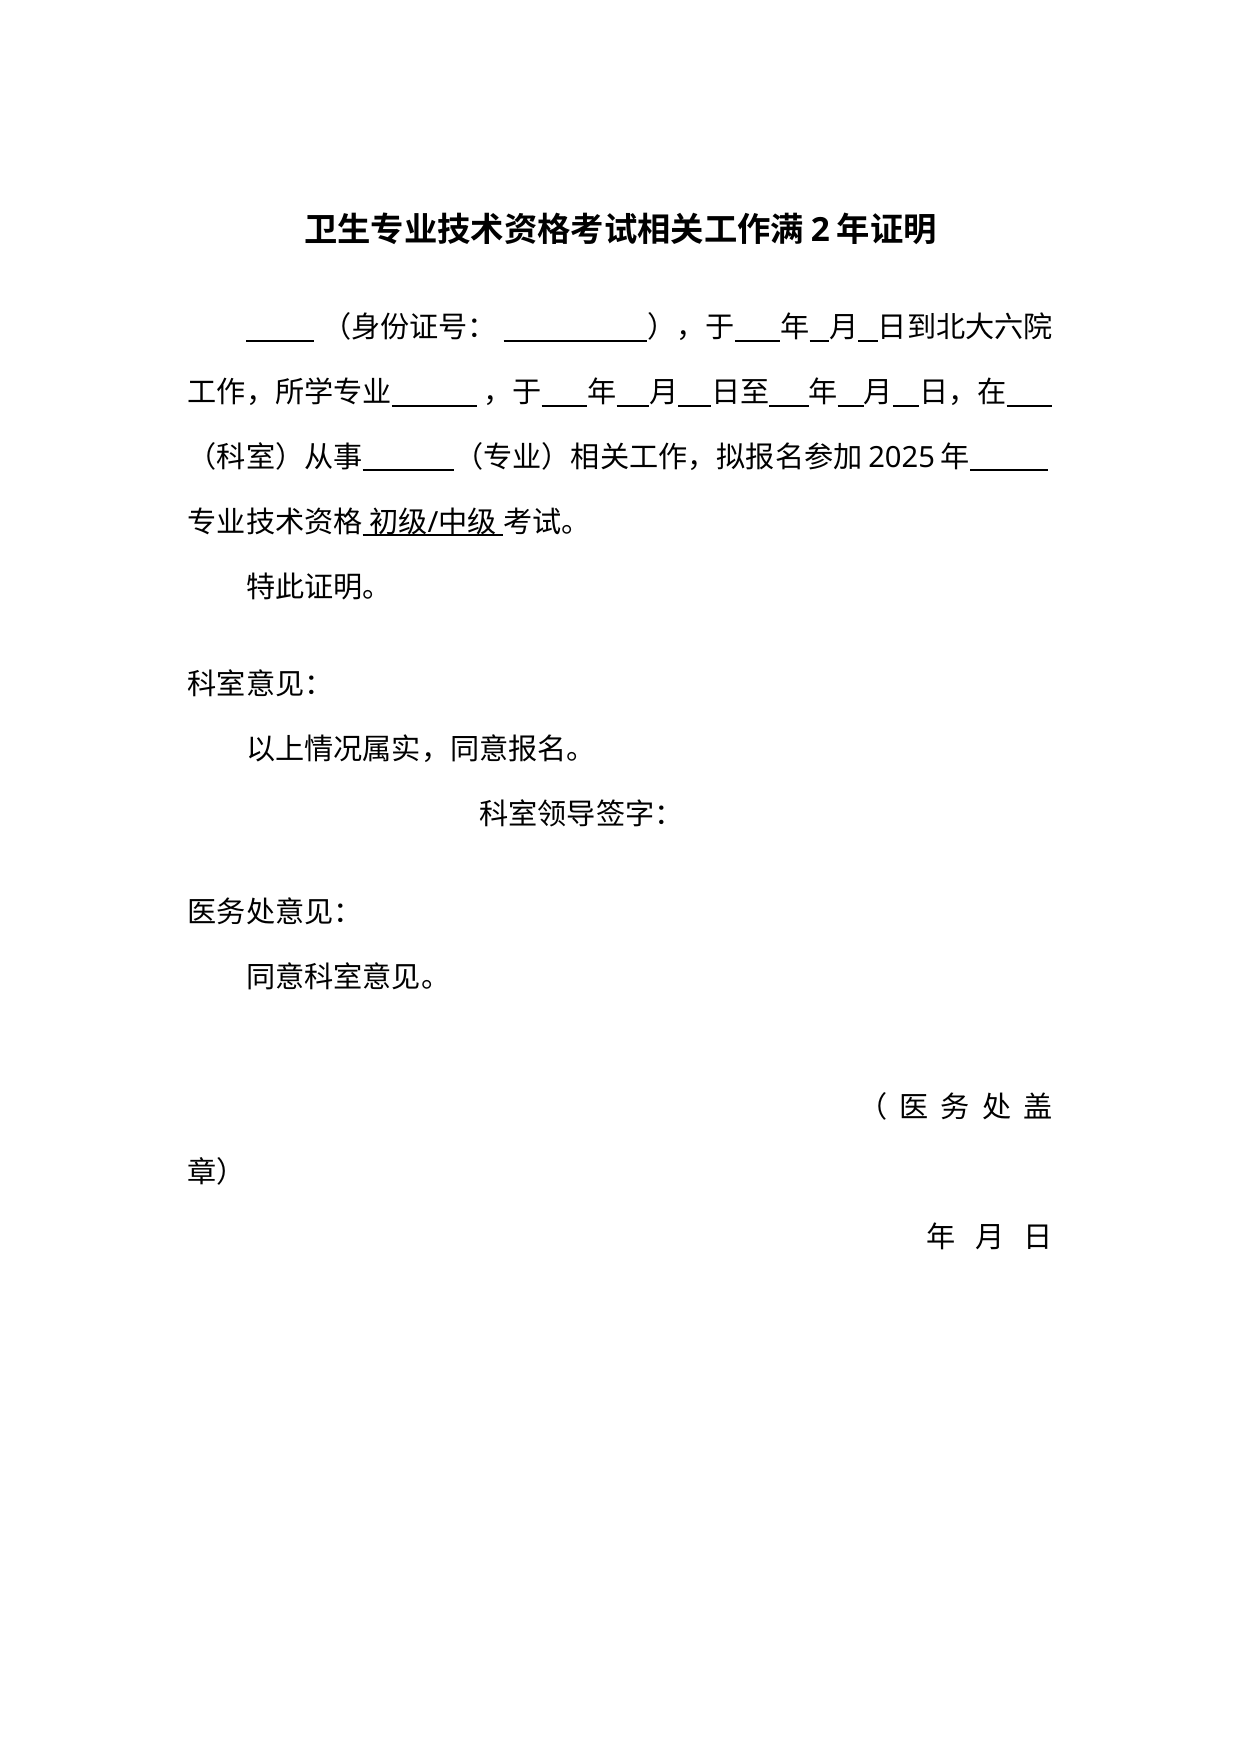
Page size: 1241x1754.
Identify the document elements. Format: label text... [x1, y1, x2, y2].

text 特此证明。 [187, 552, 1053, 617]
text 年 月 日 [187, 1202, 1053, 1267]
text （医务处盖章） [187, 1072, 1053, 1202]
text 以上情况属实，同意报名。 [187, 714, 1053, 779]
text （身份证号： ），于 年 月 日到北大六院工作，所学专业 ，于 年 月 日至 年 月 日，在 （科室）从事 （专业）相关工作，拟报名参加2025年 专业技术资格 初级/中级 考试。 [187, 292, 1053, 552]
text 科室意见： [187, 649, 1053, 714]
text 卫生专业技术资格考试相关工作满2年证明 [187, 194, 1053, 259]
text 医务处意见： [187, 877, 1053, 942]
text 同意科室意见。 [187, 942, 1053, 1007]
text 科室领导签字： [187, 779, 1053, 844]
